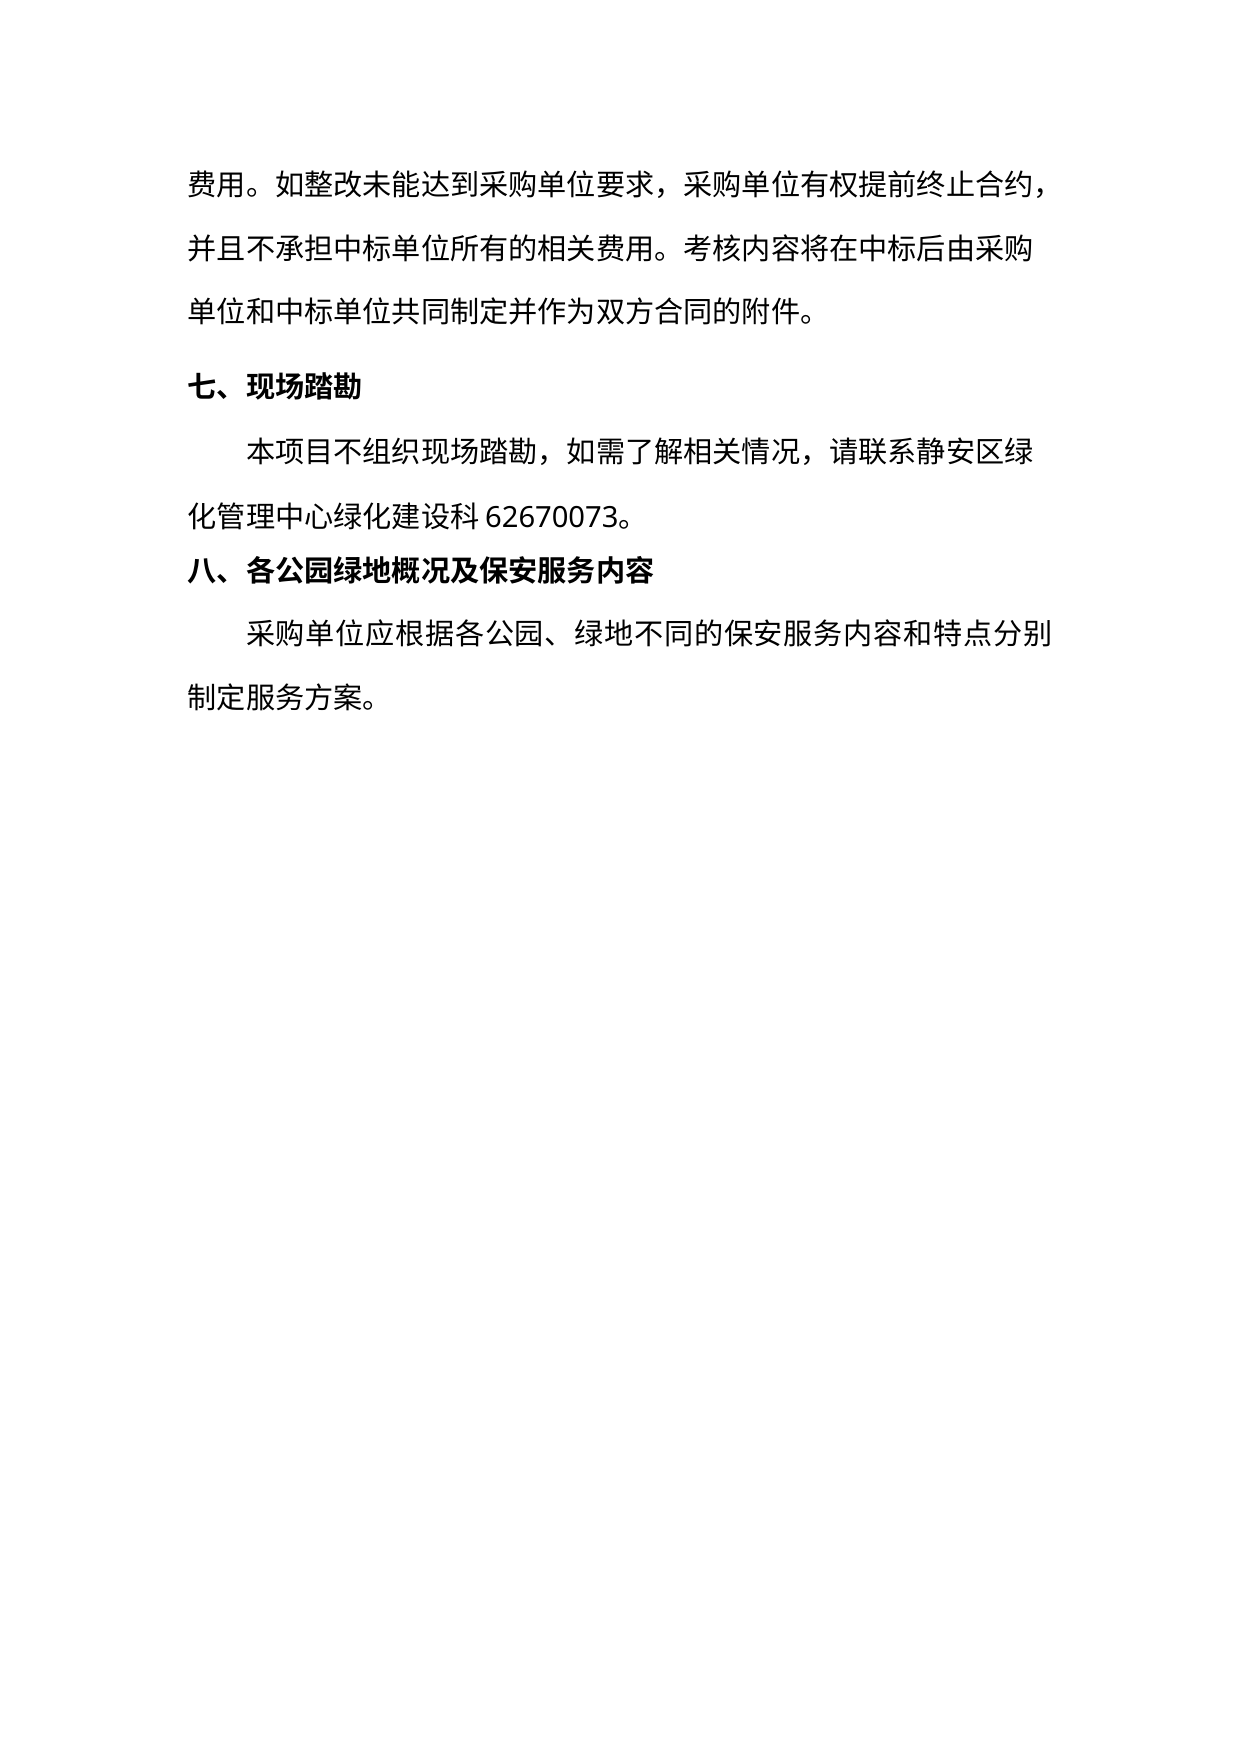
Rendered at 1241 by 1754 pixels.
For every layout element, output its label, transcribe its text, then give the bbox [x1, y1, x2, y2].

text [187, 162, 1053, 331]
text 本项目不组织现场踏勘，如需了解相关情况，请联系静安区绿化管理中心绿化建设科62670073。 [187, 417, 1053, 547]
text 七、现场踏勘 [187, 352, 1053, 417]
text 采购单位应根据各公园、绿地不同的保安服务内容和特点分别制定服务方案。 [187, 611, 1053, 716]
text 八、各公园绿地概况及保安服务内容 [187, 547, 1053, 589]
